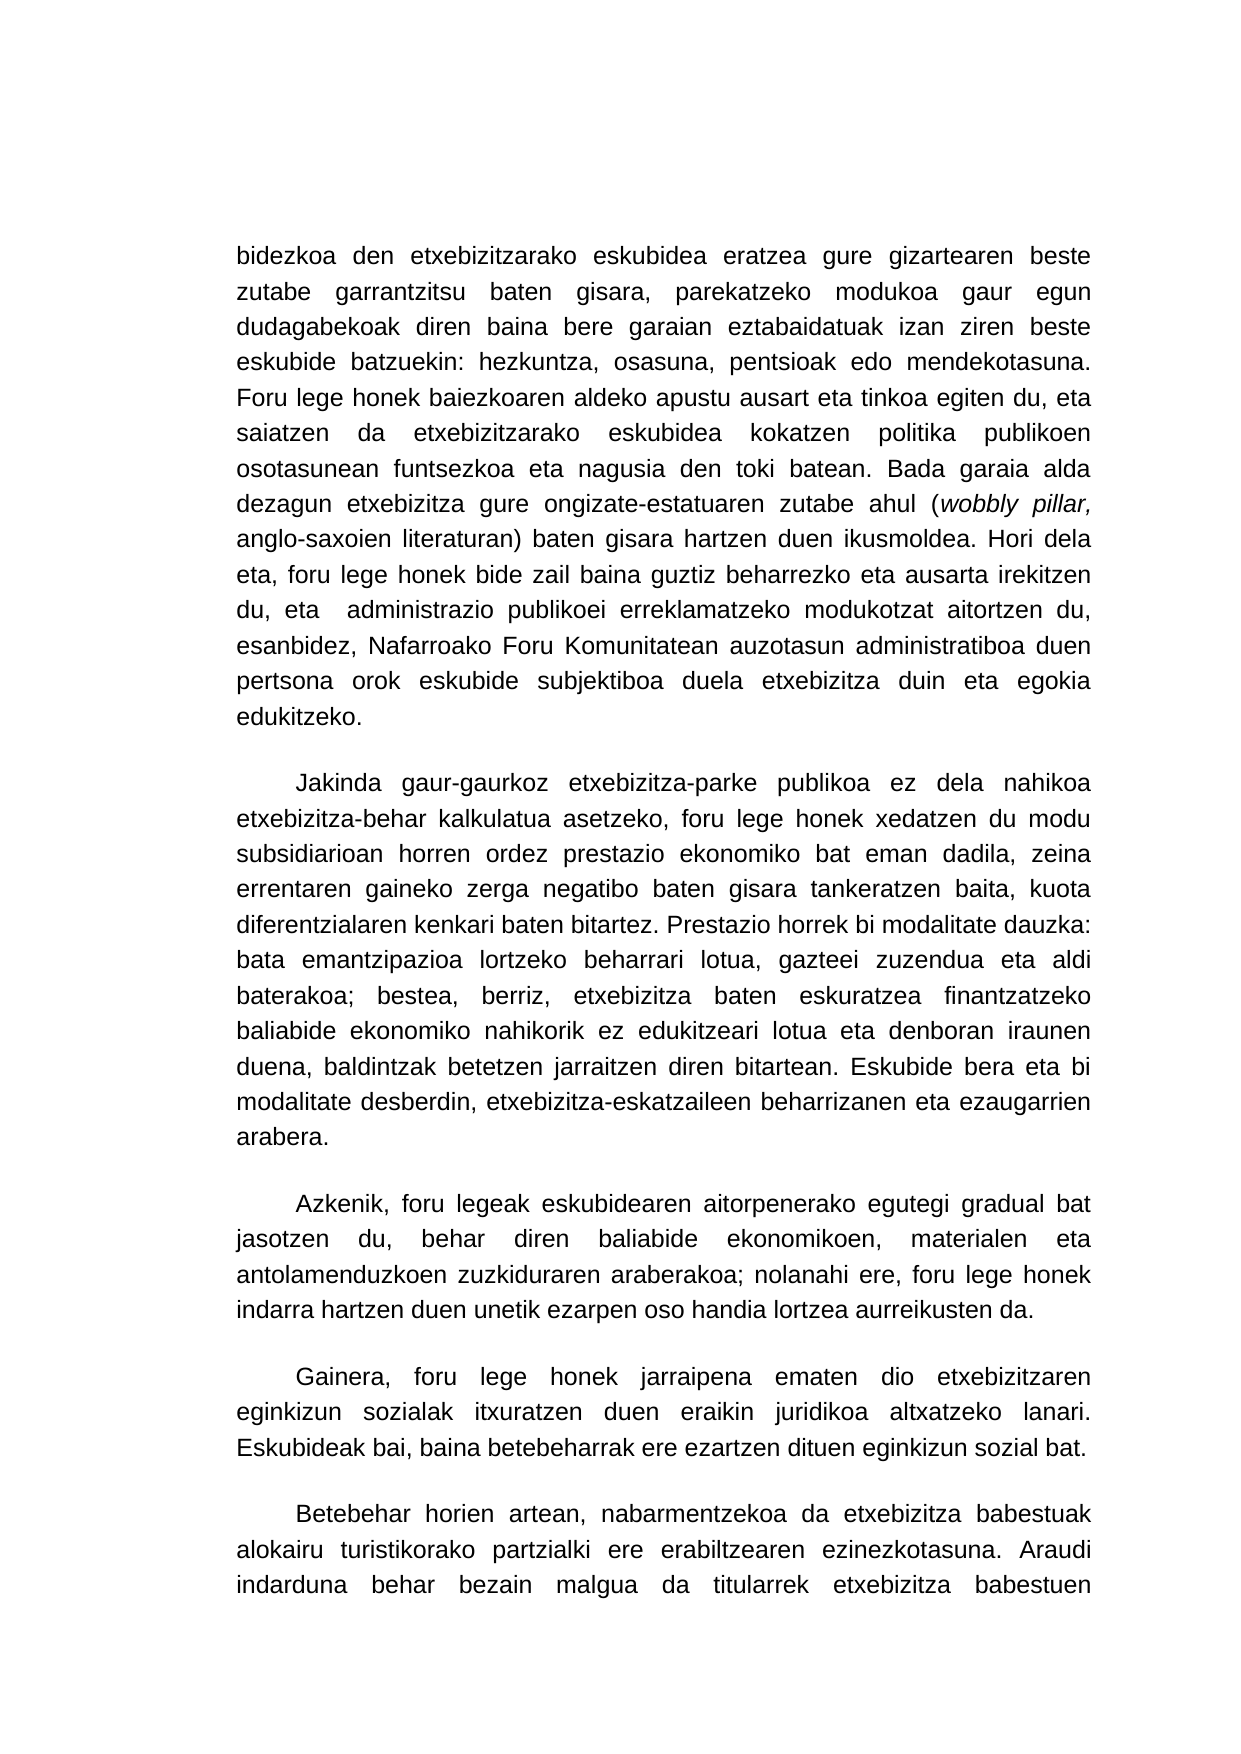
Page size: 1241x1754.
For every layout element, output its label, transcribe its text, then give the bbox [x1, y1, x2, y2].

text Jakinda gaur-gaurkoz etxebizitza-parke publikoa ez dela nahikoa etxebizitza-behar kalkulatua asetzeko, foru lege honek xedatzen du modu subsidiarioan horren ordez prestazio ekonomiko bat eman dadila, zeina errentaren gaineko zerga negatibo baten gisara tankeratzen baita, kuota diferentzialaren kenkari baten bitartez. Prestazio horrek bi modalitate dauzka: bata emantzipazioa lortzeko beharrari lotua, gazteei zuzendua eta aldi baterakoa; bestea, berriz, etxebizitza baten eskuratzea finantzatzeko baliabide ekonomiko nahikorik ez edukitzeari lotua eta denboran iraunen duena, baldintzak betetzen jarraitzen diren bitartean. Eskubide bera eta bi modalitate desberdin, etxebizitza-eskatzaileen beharrizanen eta ezaugarrien arabera. [236, 763, 1092, 1153]
text Gainera, foru lege honek jarraipena ematen dio etxebizitzaren eginkizun sozialak itxuratzen duen eraikin juridikoa altxatzeko lanari. Eskubideak bai, baina betebeharrak ere ezartzen dituen eginkizun sozial bat. [236, 1357, 1092, 1463]
text Azkenik, foru legeak eskubidearen aitorpenerako egutegi gradual bat jasotzen du, behar diren baliabide ekonomikoen, materialen eta antolamenduzkoen zuzkiduraren araberakoa; nolanahi ere, foru lege honek indarra hartzen duen unetik ezarpen oso handia lortzea aurreikusten da. [236, 1184, 1092, 1326]
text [236, 1494, 1092, 1601]
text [236, 236, 1092, 732]
